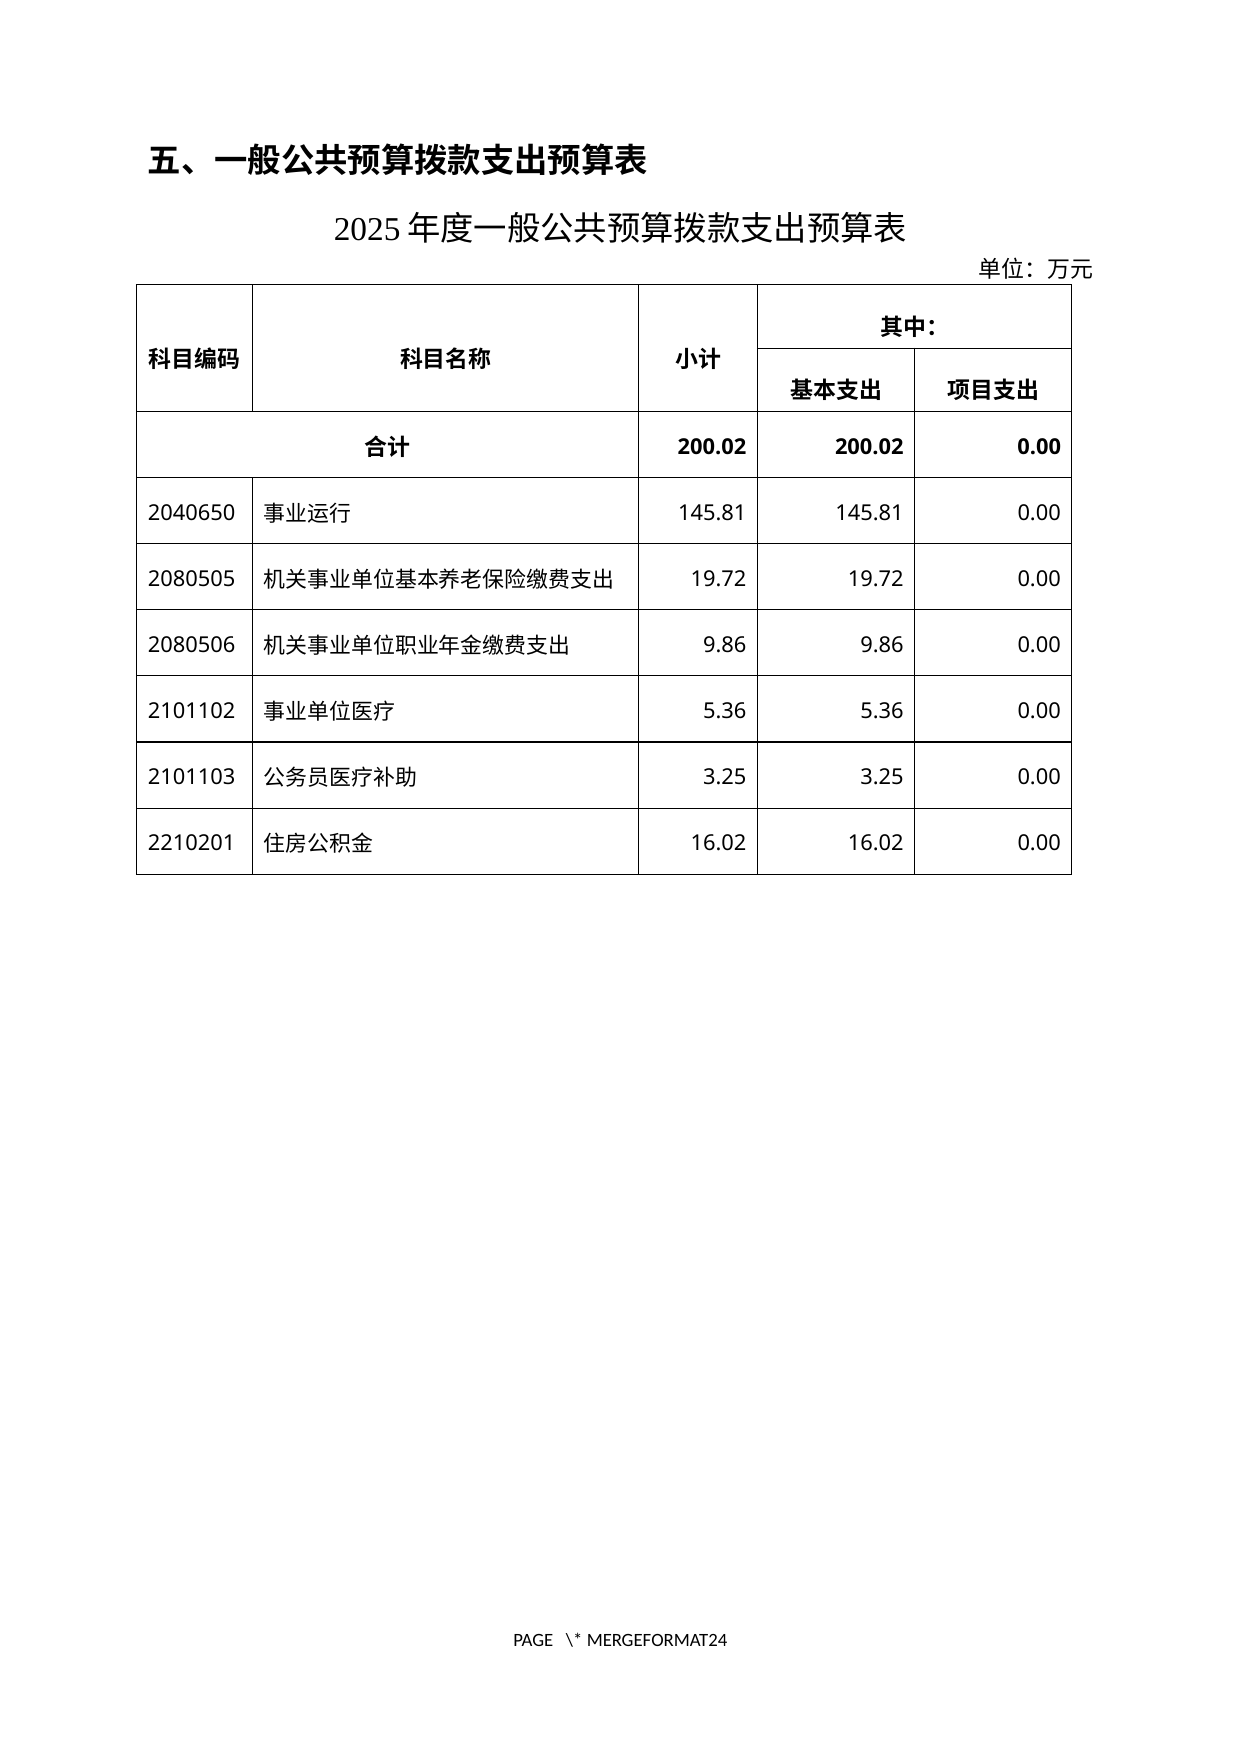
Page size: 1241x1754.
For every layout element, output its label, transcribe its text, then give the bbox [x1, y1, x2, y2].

table_cell 机关事业单位基本养老保险缴费支出 [253, 544, 638, 609]
table_header 科目编码 [137, 285, 252, 411]
subtitle 五、一般公共预算拨款支出预算表 [148, 125, 1093, 190]
table_cell 5.36 [758, 676, 914, 741]
table_cell 0.00 [915, 412, 1071, 477]
table_cell 0.00 [915, 478, 1071, 543]
table_cell 0.00 [915, 809, 1071, 873]
table_cell 200.02 [758, 412, 914, 477]
table_cell 0.00 [915, 610, 1071, 675]
table_cell 3.25 [758, 743, 914, 807]
table_cell 145.81 [758, 478, 914, 543]
table_cell 3.25 [639, 743, 757, 807]
table_cell 2101103 [137, 743, 252, 807]
table_cell 合计 [137, 412, 638, 477]
table_cell 2080505 [137, 544, 252, 609]
table_cell 公务员医疗补助 [253, 743, 638, 807]
table_header 小计 [639, 285, 757, 411]
table_cell 200.02 [639, 412, 757, 477]
text 2025年度一般公共预算拨款支出预算表 [148, 190, 1093, 253]
table_cell 0.00 [915, 676, 1071, 741]
table_cell 事业单位医疗 [253, 676, 638, 741]
table_cell 5.36 [639, 676, 757, 741]
table_cell 0.00 [915, 544, 1071, 609]
table_cell 2210201 [137, 809, 252, 873]
table_cell 19.72 [639, 544, 757, 609]
table_cell 基本支出 [758, 349, 914, 411]
table_cell 机关事业单位职业年金缴费支出 [253, 610, 638, 675]
table_cell 145.81 [639, 478, 757, 543]
table_cell 项目支出 [915, 349, 1071, 411]
table_cell 19.72 [758, 544, 914, 609]
table_cell 2101102 [137, 676, 252, 741]
table_cell 0.00 [915, 743, 1071, 807]
text 单位：万元 [148, 253, 1093, 284]
table_cell 9.86 [639, 610, 757, 675]
table_cell 16.02 [639, 809, 757, 873]
table_cell 16.02 [758, 809, 914, 873]
table_header 科目名称 [253, 285, 638, 411]
table_cell 住房公积金 [253, 809, 638, 873]
table_cell 2040650 [137, 478, 252, 543]
table_header 其中： [758, 285, 1071, 348]
table_cell 2080506 [137, 610, 252, 675]
table_cell 9.86 [758, 610, 914, 675]
table_cell 事业运行 [253, 478, 638, 543]
